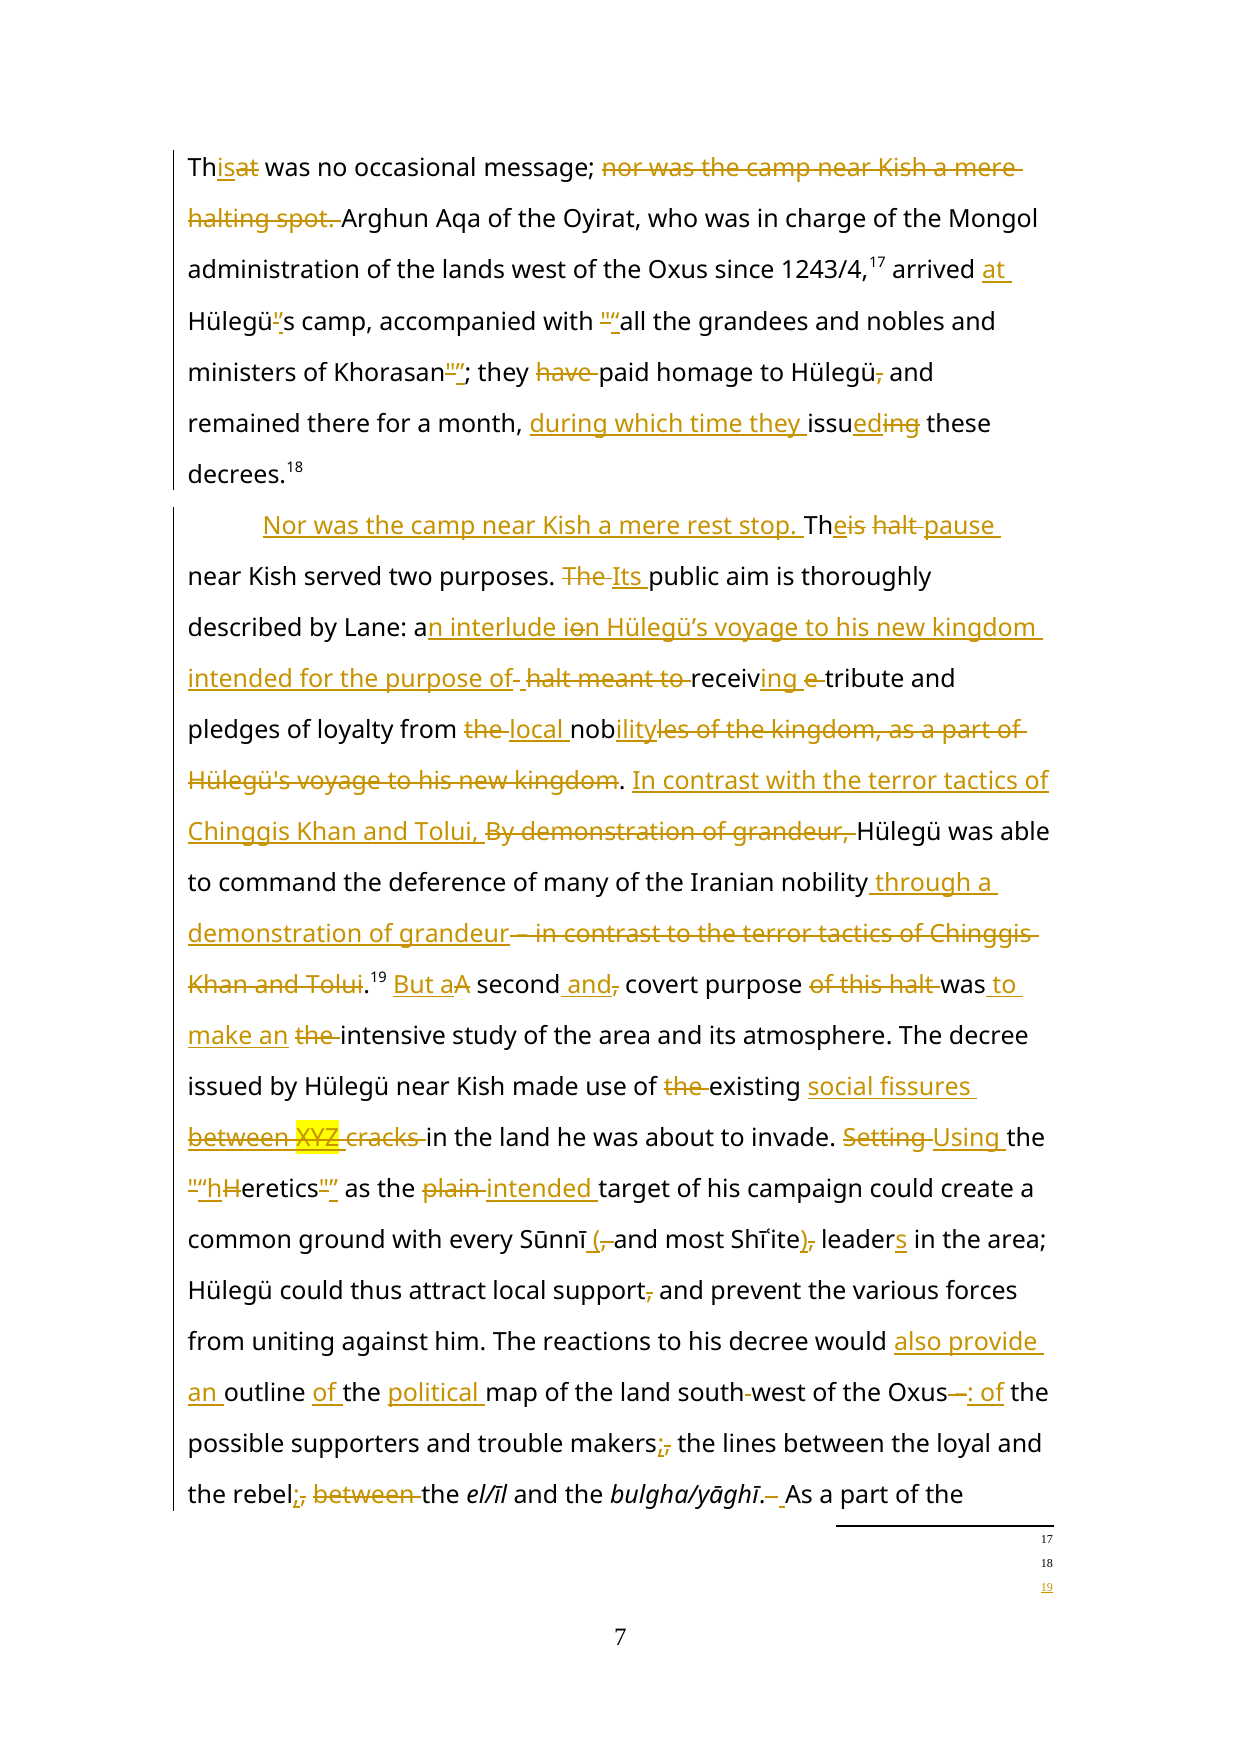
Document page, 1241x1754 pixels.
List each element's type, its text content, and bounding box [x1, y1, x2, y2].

text Th was no occasional message; Arghun Aqa of the Oyirat, who was in charge of the Mongol administration of the lands west of the Oxus since 1243/4, arrived Hülegüs camp, accompanied with all the grandees and nobles and ministers of Khorasan; they paid homage to Hülegü and remained there for a month, issu these decrees. [187, 150, 1053, 490]
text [187, 507, 1053, 1511]
